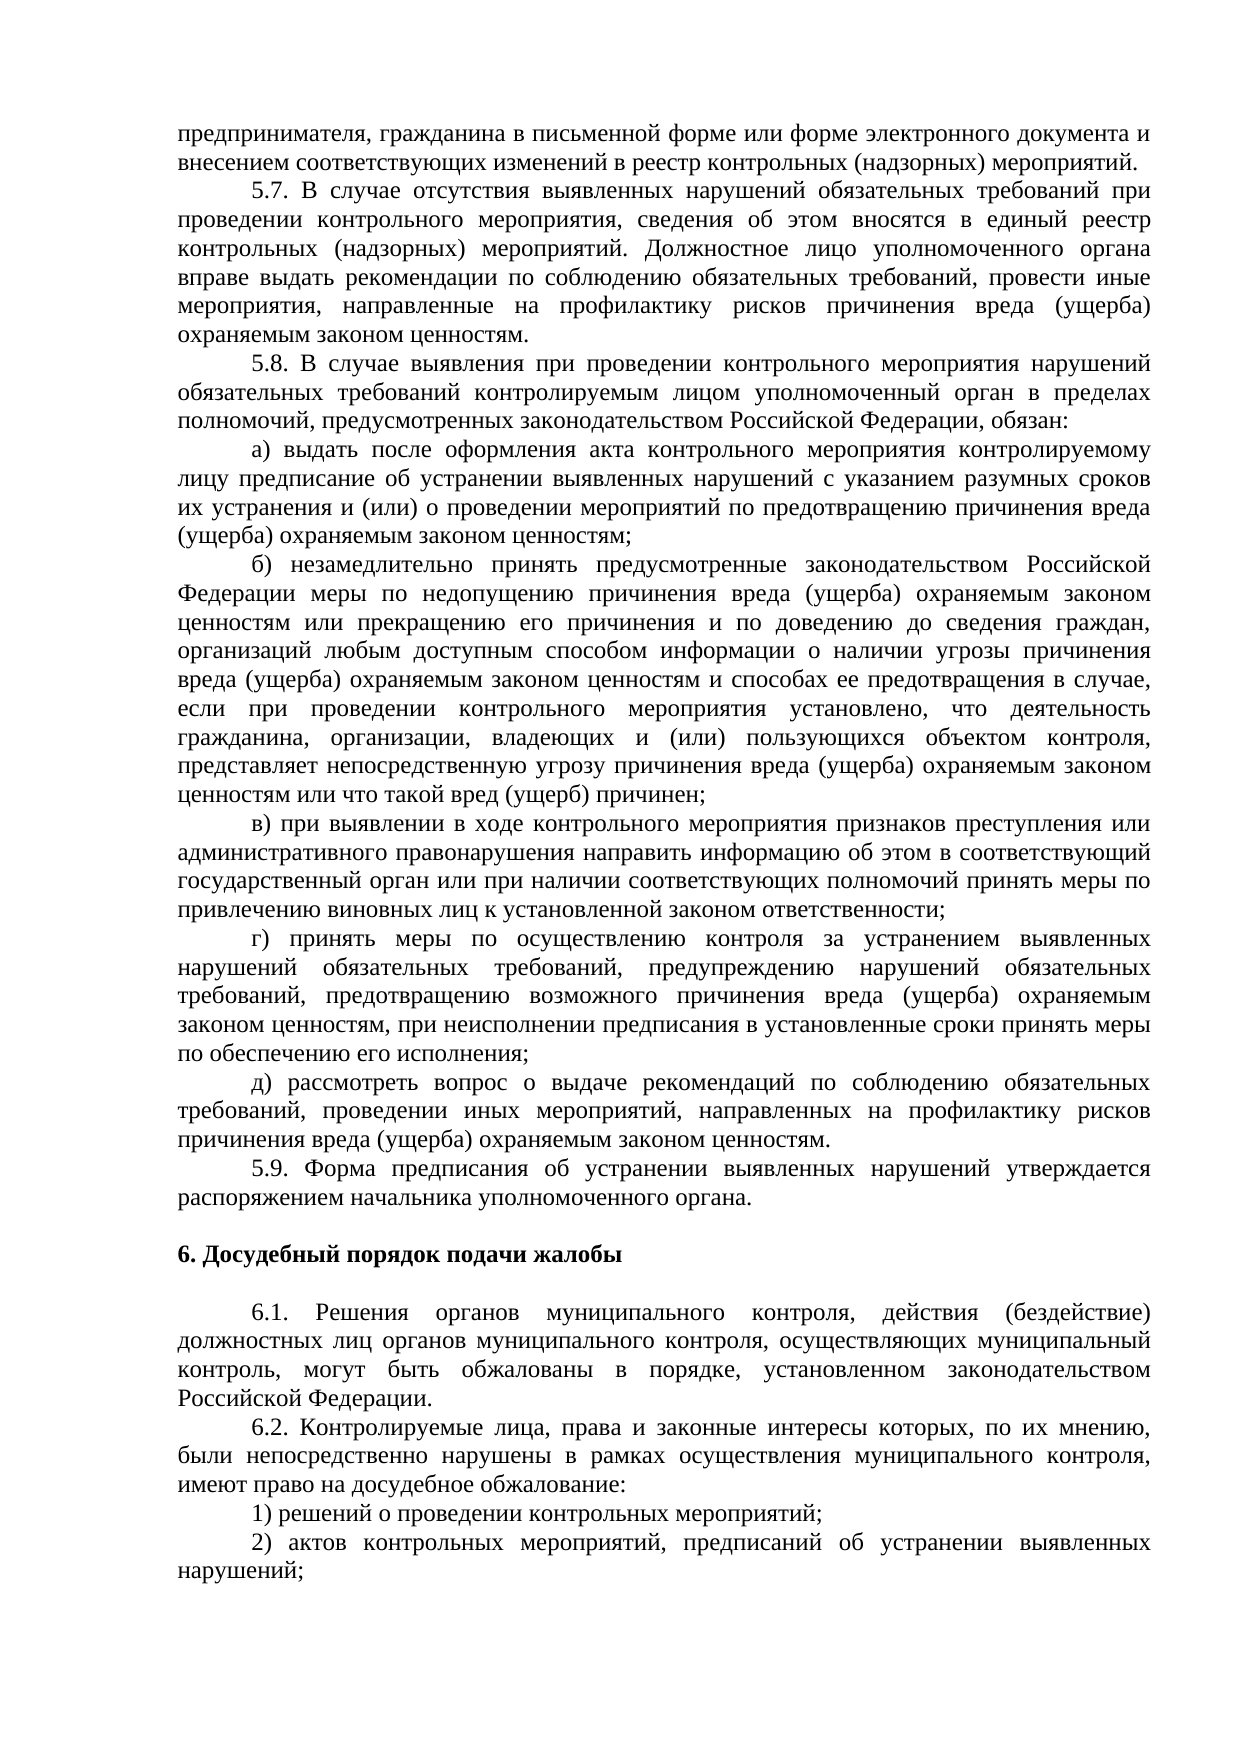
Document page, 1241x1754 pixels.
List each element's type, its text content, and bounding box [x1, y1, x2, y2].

text в) при выявлении в ходе контрольного мероприятия признаков преступления или административного правонарушения направить информацию об этом в соответствующий государственный орган или при наличии соответствующих полномочий принять меры по привлечению виновных лиц к установленной законом ответственности; [177, 808, 1152, 923]
text 5.8. В случае выявления при проведении контрольного мероприятия нарушений обязательных требований контролируемым лицом уполномоченный орган в пределах полномочий, предусмотренных законодательством Российской Федерации, обязан: [177, 348, 1152, 434]
text 6. Досудебный порядок подачи жалобы [177, 1239, 1152, 1268]
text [177, 118, 1152, 176]
text 2) актов контрольных мероприятий, предписаний об устранении выявленных нарушений; [177, 1527, 1152, 1584]
text 6.1. Решения органов муниципального контроля, действия (бездействие) должностных лиц органов муниципального контроля, осуществляющих муниципальный контроль, могут быть обжалованы в порядке, установленном законодательством Российской Федерации. [177, 1297, 1152, 1412]
text г) принять меры по осуществлению контроля за устранением выявленных нарушений обязательных требований, предупреждению нарушений обязательных требований, предотвращению возможного причинения вреда (ущерба) охраняемым законом ценностям, при неисполнении предписания в установленные сроки принять меры по обеспечению его исполнения; [177, 923, 1152, 1067]
text д) рассмотреть вопрос о выдаче рекомендаций по соблюдению обязательных требований, проведении иных мероприятий, направленных на профилактику рисков причинения вреда (ущерба) охраняемым законом ценностям. [177, 1067, 1152, 1153]
text 6.2. Контролируемые лица, права и законные интересы которых, по их мнению, были непосредственно нарушены в рамках осуществления муниципального контроля, имеют право на досудебное обжалование: [177, 1412, 1152, 1498]
text 1) решений о проведении контрольных мероприятий; [177, 1498, 1152, 1527]
text 5.7. В случае отсутствия выявленных нарушений обязательных требований при проведении контрольного мероприятия, сведения об этом вносятся в единый реестр контрольных (надзорных) мероприятий. Должностное лицо уполномоченного органа вправе выдать рекомендации по соблюдению обязательных требований, провести иные мероприятия, направленные на профилактику рисков причинения вреда (ущерба) охраняемым законом ценностям. [177, 176, 1152, 348]
text б) незамедлительно принять предусмотренные законодательством Российской Федерации меры по недопущению причинения вреда (ущерба) охраняемым законом ценностям или прекращению его причинения и по доведению до сведения граждан, организаций любым доступным способом информации о наличии угрозы причинения вреда (ущерба) охраняемым законом ценностям и способах ее предотвращения в случае, если при проведении контрольного мероприятия установлено, что деятельность гражданина, организации, владеющих и (или) пользующихся объектом контроля, представляет непосредственную угрозу причинения вреда (ущерба) охраняемым законом ценностям или что такой вред (ущерб) причинен; [177, 549, 1152, 808]
text 5.9. Форма предписания об устранении выявленных нарушений утверждается распоряжением начальника уполномоченного органа. [177, 1153, 1152, 1211]
text а) выдать после оформления акта контрольного мероприятия контролируемому лицу предписание об устранении выявленных нарушений с указанием разумных сроков их устранения и (или) о проведении мероприятий по предотвращению причинения вреда (ущерба) охраняемым законом ценностям; [177, 434, 1152, 549]
